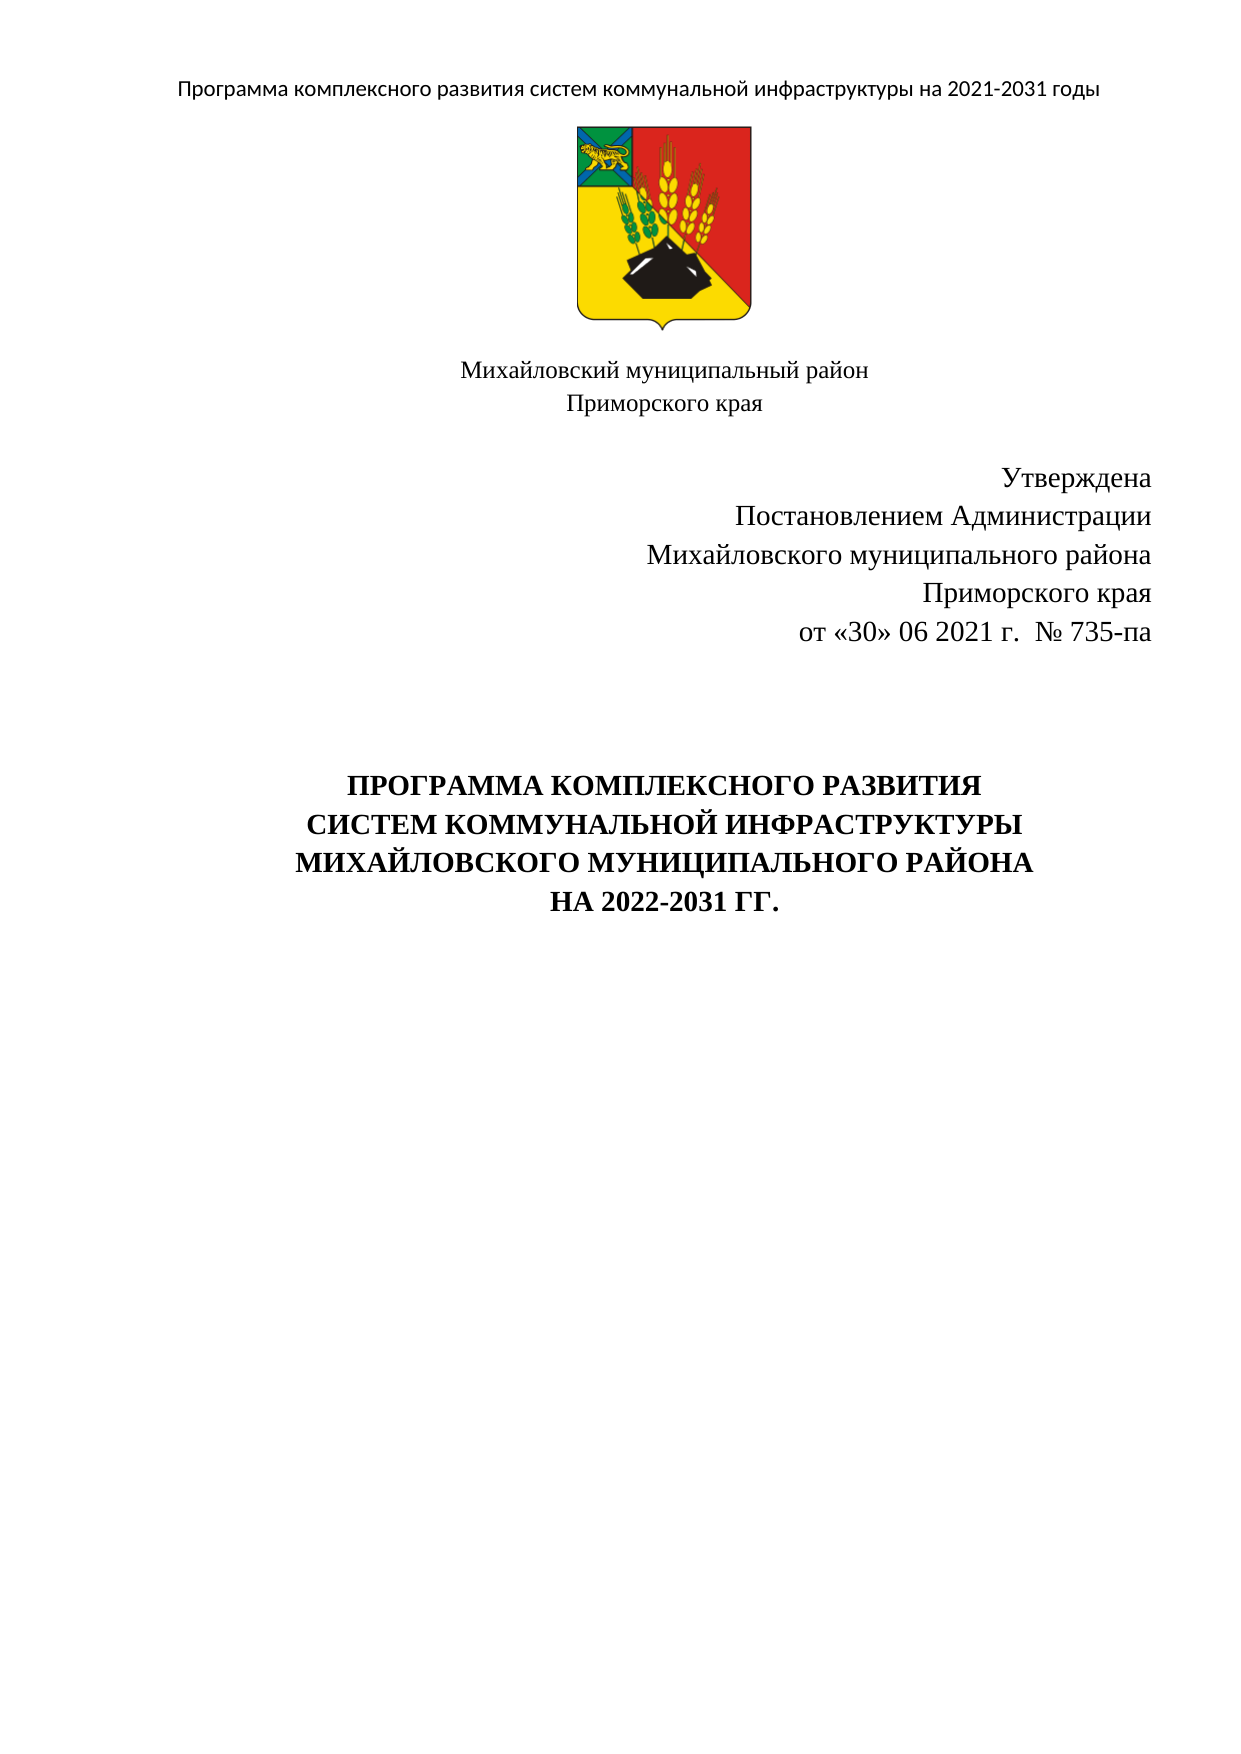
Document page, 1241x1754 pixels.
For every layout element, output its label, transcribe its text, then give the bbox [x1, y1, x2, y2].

picture [577, 126, 752, 331]
text Приморского края [177, 388, 1152, 417]
text СИСТЕМ КОММУНАЛЬНОЙ ИНФРАСТРУКТУРЫ [177, 807, 1152, 840]
text МИХАЙЛОВСКОГО МУНИЦИПАЛЬНОГО РАЙОНА [177, 845, 1152, 879]
text Михайловского муниципального района [177, 537, 1152, 571]
text Приморского края [177, 576, 1152, 609]
text ПРОГРАММА КОМПЛЕКСНОГО РАЗВИТИЯ [177, 768, 1152, 802]
text НА 2022-2031 ГГ. [177, 884, 1152, 917]
text Утверждена [177, 460, 1152, 493]
text Постановлением Администрации [177, 498, 1152, 532]
text Михайловский муниципальный район [177, 355, 1152, 384]
text от «30» 06 2021 г. № 735-па [177, 614, 1152, 648]
